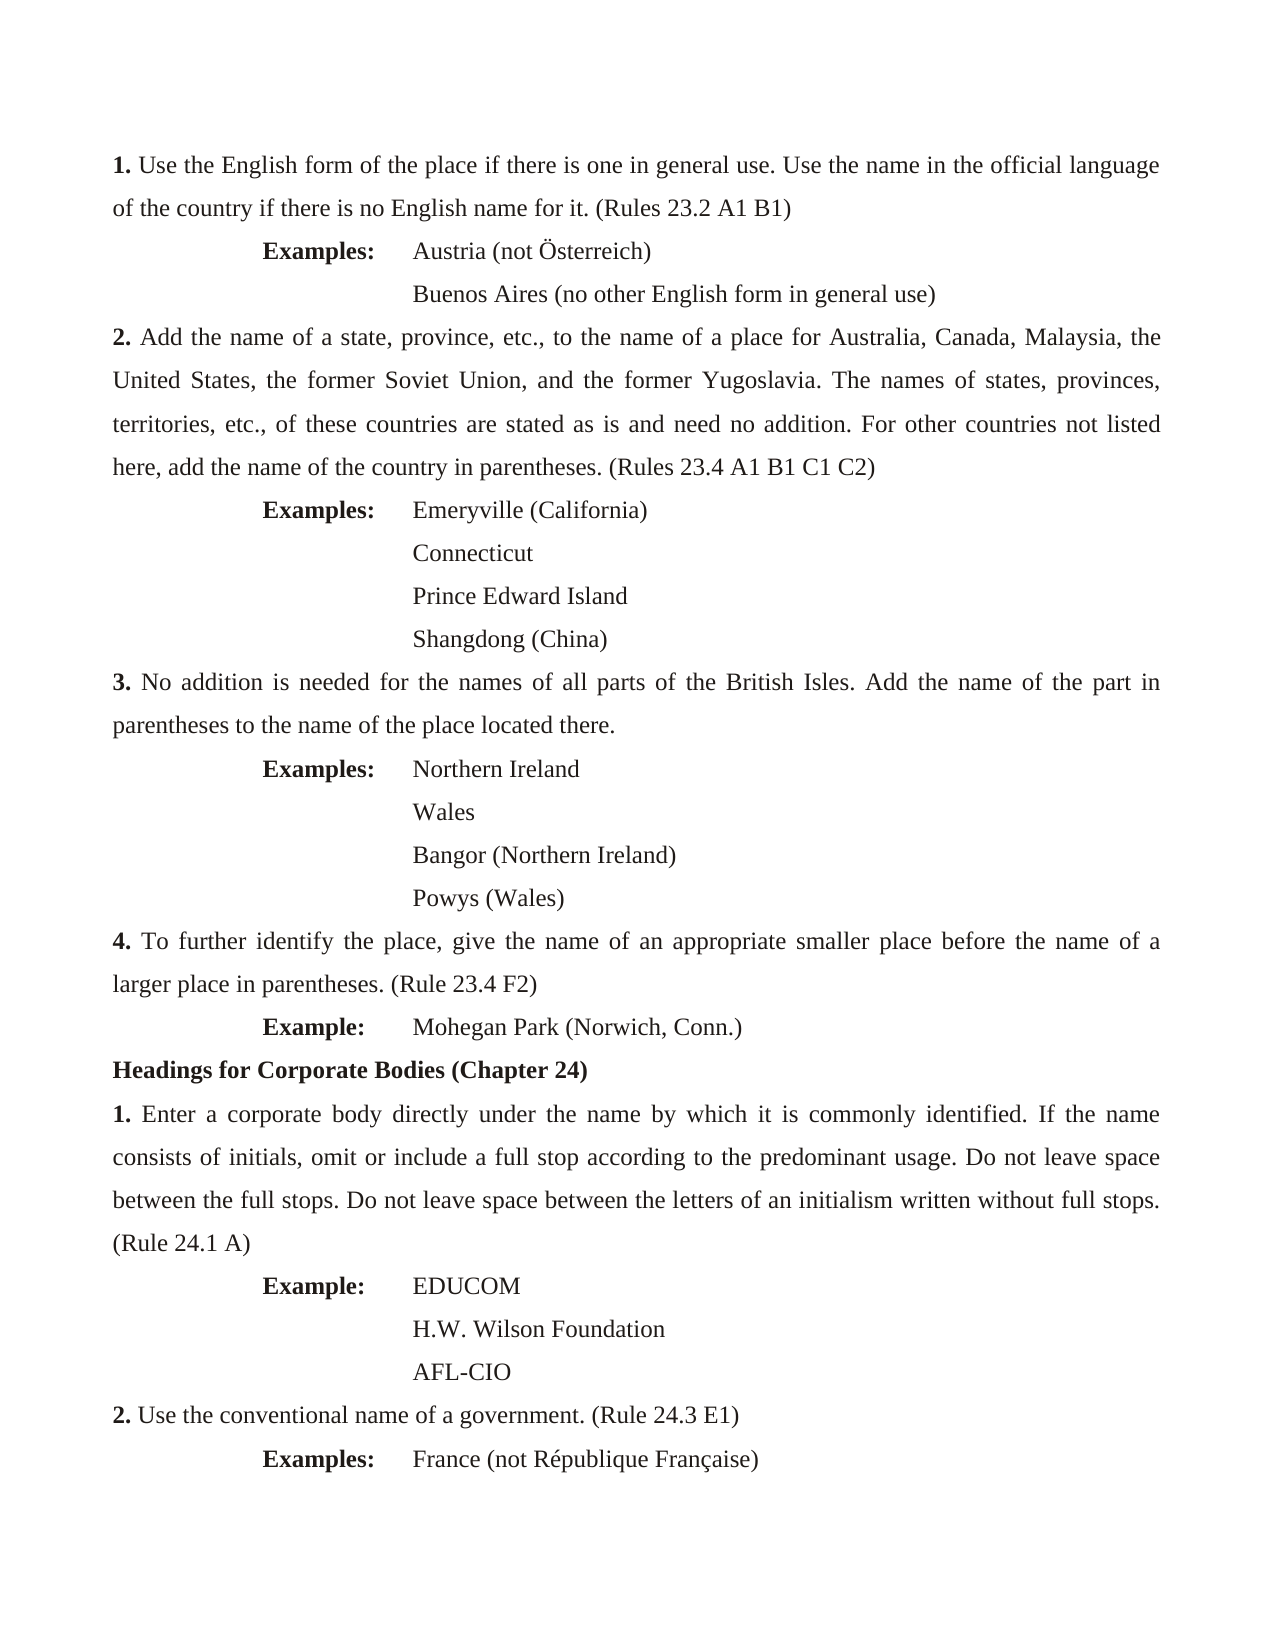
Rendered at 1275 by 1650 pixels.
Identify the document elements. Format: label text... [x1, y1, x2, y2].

text Buenos Aires (no other English form in general use) [337, 279, 1162, 308]
text Example: Mohegan Park (Norwich, Conn.) [187, 1012, 1162, 1041]
text 1. Use the English form of the place if there is one in general use. Use the name in the official language of the country if there is no English name for it. (Rules 23.2 A1 B1) [112, 150, 1162, 222]
text Prince Edward Island [337, 581, 1162, 610]
text AFL-CIO [337, 1357, 1162, 1386]
text Shangdong (China) [337, 624, 1162, 653]
text Example: EDUCOM [187, 1271, 1162, 1300]
text 2. Add the name of a state, province, etc., to the name of a place for Australia, Canada, Malaysia, the United States, the former Soviet Union, and the former Yugoslavia. The names of states, provinces, territories, etc., of these countries are stated as is and need no addition. For other countries not listed here, add the name of the country in parentheses. (Rules 23.4 A1 B1 C1 C2) [112, 322, 1162, 481]
text Examples: Northern Ireland [187, 754, 1162, 782]
text Powys (Wales) [337, 883, 1162, 912]
text Connecticut [337, 538, 1162, 567]
text Wales [337, 797, 1162, 826]
text Examples: France (not République Française) [187, 1444, 1162, 1472]
text Examples: Emeryville (California) [187, 495, 1162, 524]
text Examples: Austria (not Österreich) [187, 236, 1162, 265]
text 2. Use the conventional name of a government. (Rule 24.3 E1) [112, 1401, 1162, 1429]
text H.W. Wilson Foundation [337, 1314, 1162, 1343]
text 1. Enter a corporate body directly under the name by which it is commonly identified. If the name consists of initials, omit or include a full stop according to the predominant usage. Do not leave space between the full stops. Do not leave space between the letters of an initialism written without full stops. (Rule 24.1 A) [112, 1099, 1162, 1257]
text Headings for Corporate Bodies (Chapter 24) [112, 1056, 1162, 1084]
text Bangor (Northern Ireland) [337, 840, 1162, 869]
text 4. To further identify the place, give the name of an appropriate smaller place before the name of a larger place in parentheses. (Rule 23.4 F2) [112, 926, 1162, 998]
text 3. No addition is needed for the names of all parts of the British Isles. Add the name of the part in parentheses to the name of the place located there. [112, 667, 1162, 739]
